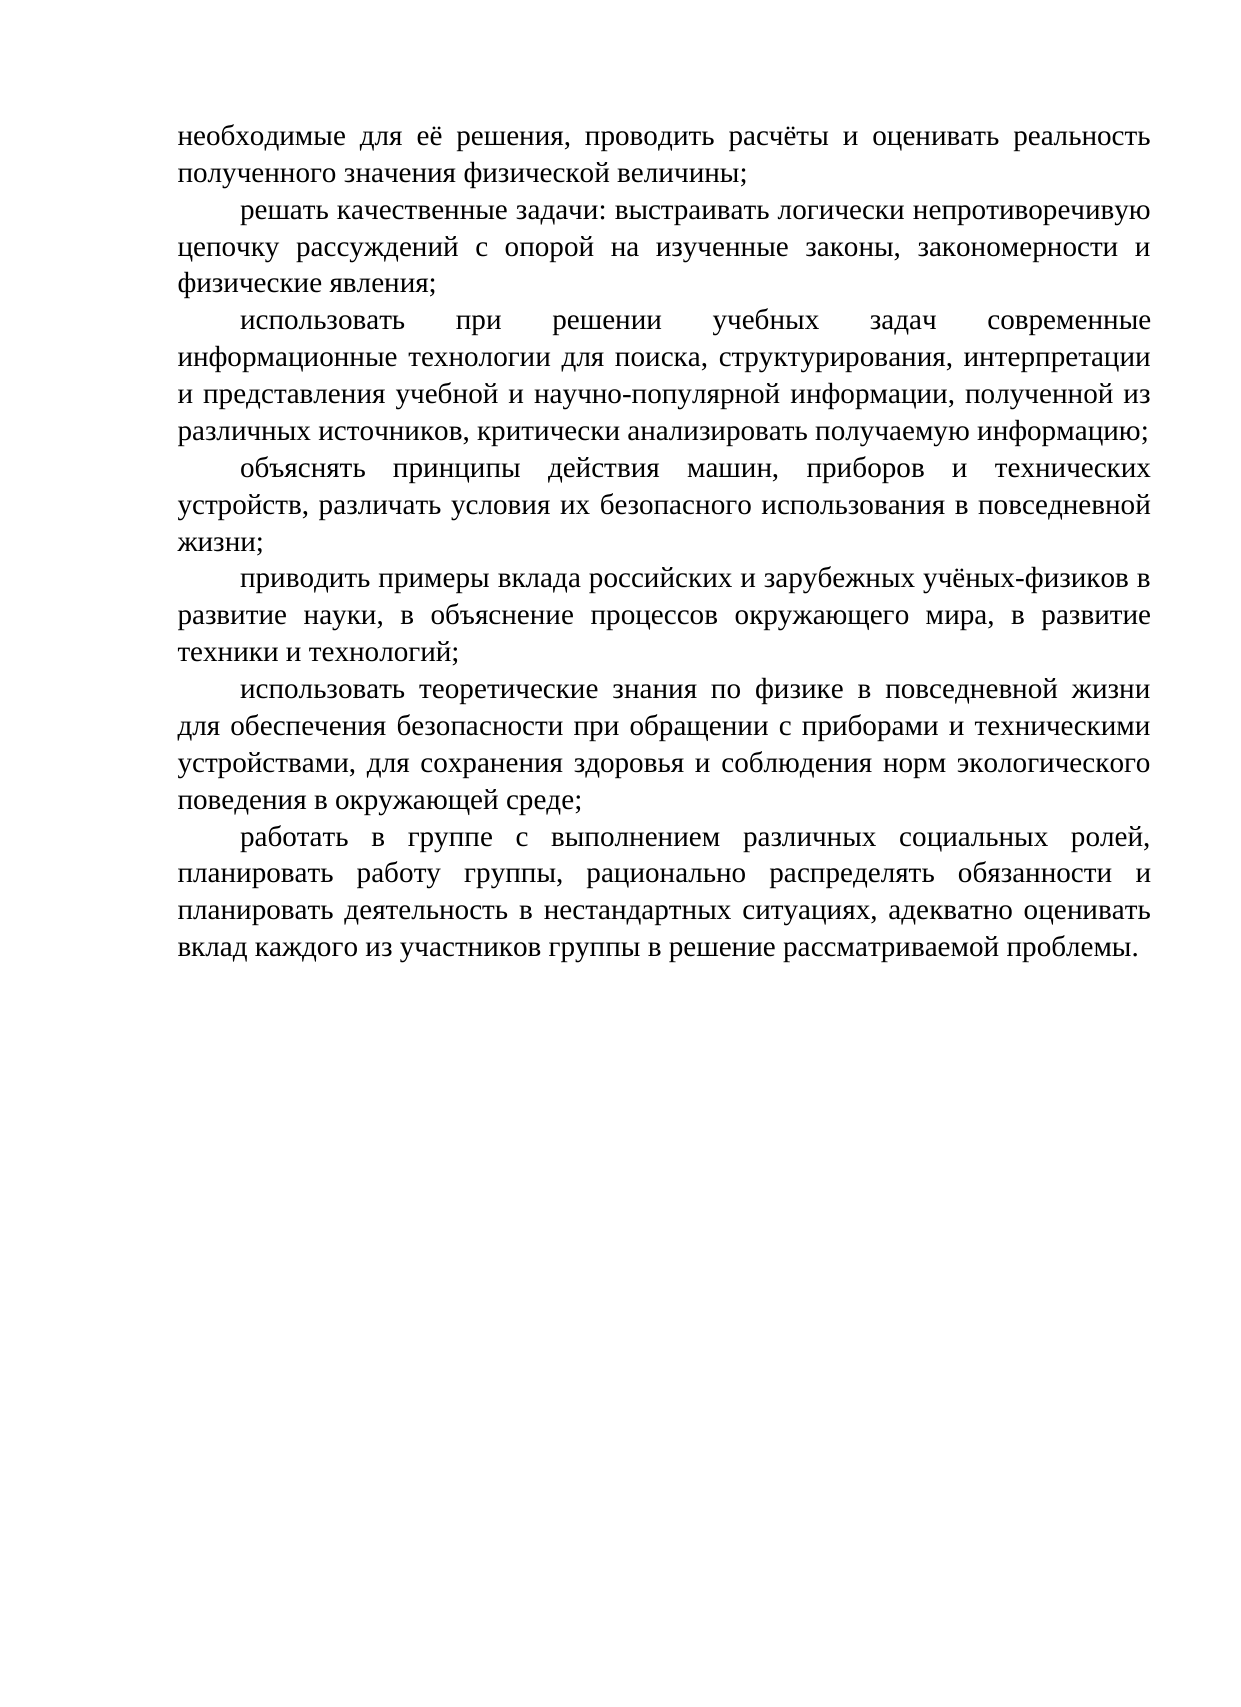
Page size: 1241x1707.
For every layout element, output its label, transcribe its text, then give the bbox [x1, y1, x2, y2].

text использовать при решении учебных задач современные информационные технологии для поиска, структурирования, интерпретации и представления учебной и научно-популярной информации, полученной из различных источников, критически анализировать получаемую информацию; [177, 302, 1152, 447]
text приводить примеры вклада российских и зарубежных учёных-физиков в развитие науки, в объяснение процессов окружающего мира, в развитие техники и технологий; [177, 561, 1152, 668]
text работать в группе с выполнением различных социальных ролей, планировать работу группы, рационально распределять обязанности и планировать деятельность в нестандартных ситуациях, адекватно оценивать вклад каждого из участников группы в решение рассматриваемой проблемы. [177, 819, 1152, 963]
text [177, 118, 1152, 188]
text объяснять принципы действия машин, приборов и технических устройств, различать условия их безопасного использования в повседневной жизни; [177, 450, 1152, 557]
text использовать теоретические знания по физике в повседневной жизни для обеспечения безопасности при обращении с приборами и техническими устройствами, для сохранения здоровья и соблюдения норм экологического поведения в окружающей среде; [177, 671, 1152, 815]
text решать качественные задачи: выстраивать логически непротиворечивую цепочку рассуждений с опорой на изученные законы, закономерности и физические явления; [177, 192, 1152, 299]
